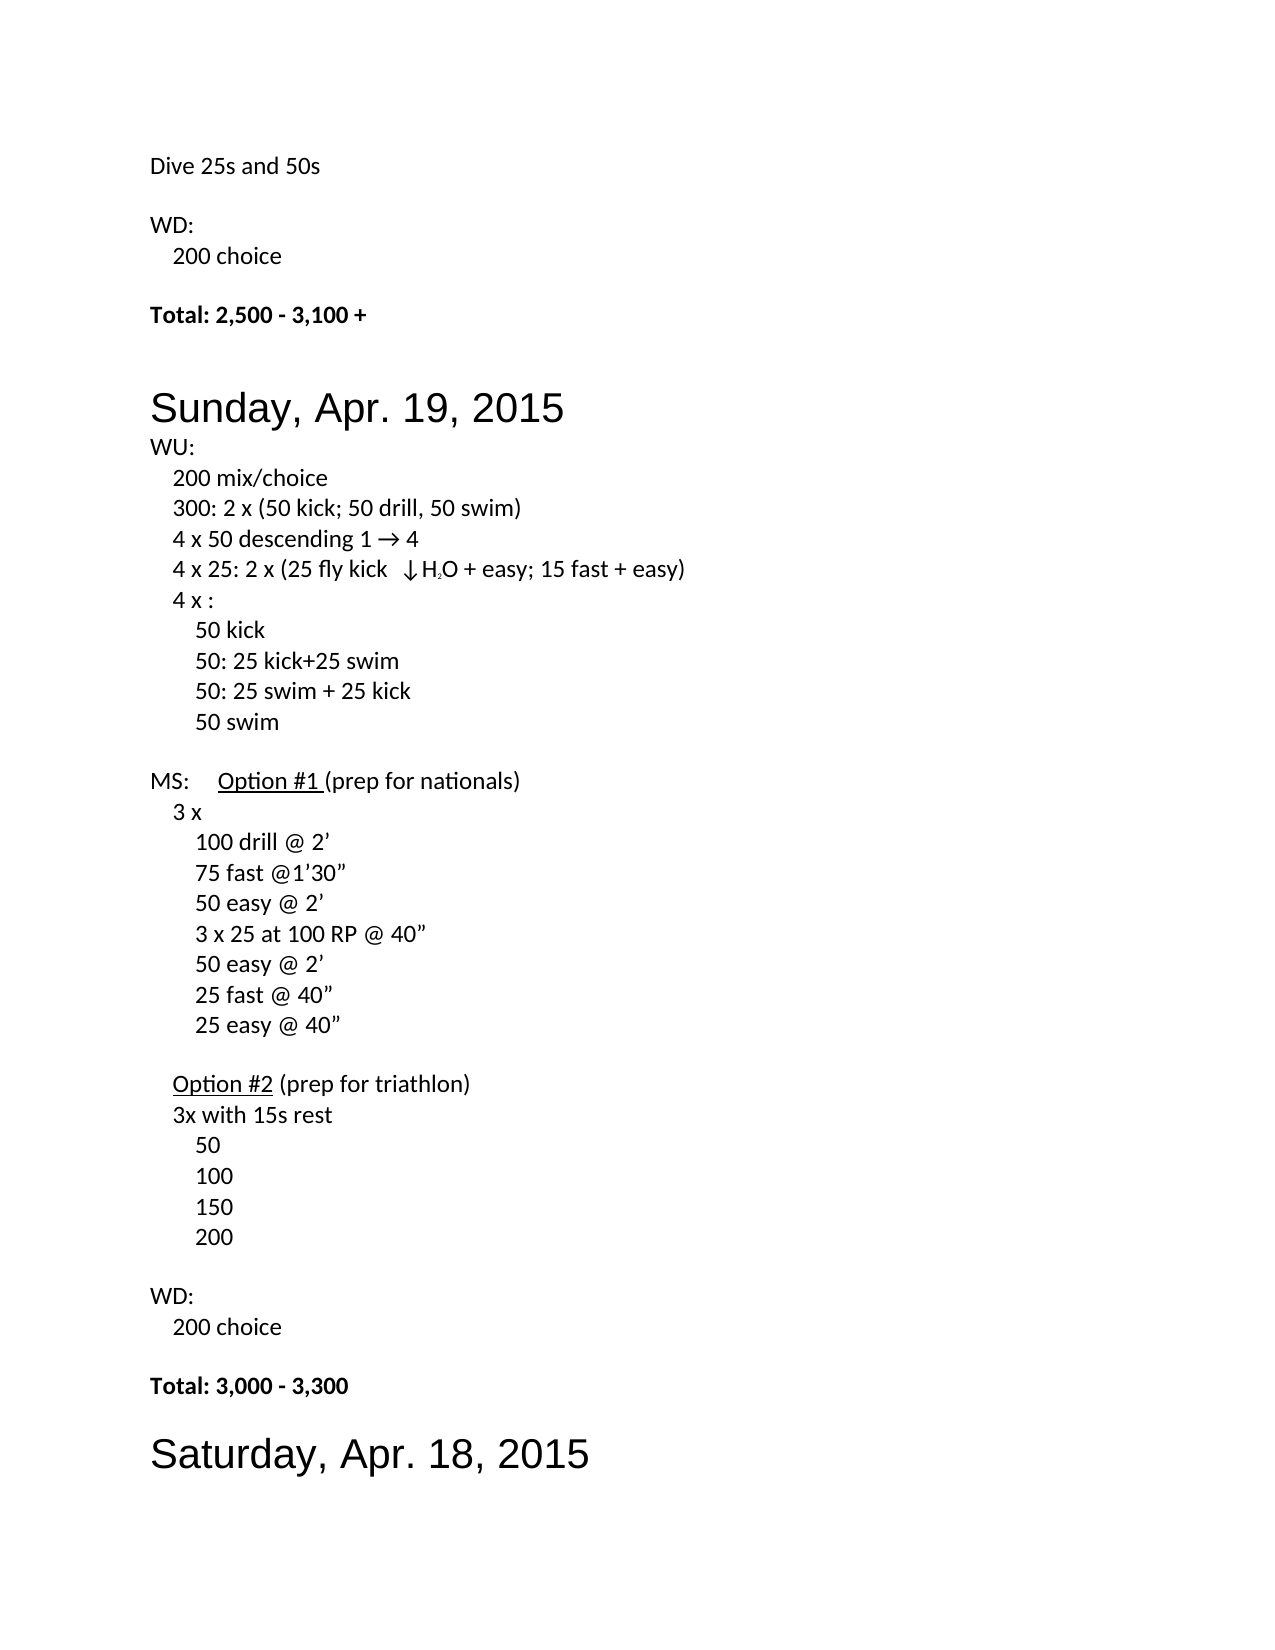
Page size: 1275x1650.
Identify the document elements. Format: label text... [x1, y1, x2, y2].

text 50: 25 swim + 25 kick [150, 675, 1125, 706]
text 4 x : [150, 584, 1125, 614]
text WU: [150, 431, 1125, 462]
text MS: Option #1 (prep for nationals) [150, 765, 1125, 796]
text 100 [150, 1160, 1125, 1191]
text 50 easy @ 2’ [150, 887, 1125, 918]
text 300: 2 x (50 kick; 50 drill, 50 swim) [150, 492, 1125, 523]
text 4 x 50 descending 1 → 4 [150, 523, 1125, 553]
text 75 fast @1’30” [150, 857, 1125, 887]
text Saturday, Apr. 18, 2015 [150, 1429, 1125, 1477]
text Total: 3,000 - 3,300 [150, 1370, 1125, 1401]
text 3 x [150, 796, 1125, 826]
text 150 [150, 1191, 1125, 1221]
text 4 x 25: 2 x (25 fly kick ↓H2O + easy; 15 fast + easy) [150, 553, 1125, 584]
text Sunday, Apr. 19, 2015 [150, 383, 1125, 431]
text Dive 25s and 50s [150, 150, 1125, 181]
text 200 [150, 1221, 1125, 1252]
text 3x with 15s rest [150, 1099, 1125, 1130]
text 50 easy @ 2’ [150, 948, 1125, 979]
text WD: [150, 209, 1125, 240]
text 25 easy @ 40” [150, 1009, 1125, 1040]
text 25 fast @ 40” [150, 979, 1125, 1009]
text WD: [150, 1281, 1125, 1311]
text 100 drill @ 2’ [150, 826, 1125, 857]
text 200 choice [150, 1311, 1125, 1342]
text Total: 2,500 - 3,100 + [150, 299, 1125, 329]
text 200 mix/choice [150, 462, 1125, 492]
text Option #2 (prep for triathlon) [150, 1069, 1125, 1099]
text 50 swim [150, 706, 1125, 736]
text 200 choice [150, 240, 1125, 270]
text 3 x 25 at 100 RP @ 40” [150, 918, 1125, 948]
text 50: 25 kick+25 swim [150, 645, 1125, 675]
text 50 kick [150, 614, 1125, 645]
text 50 [150, 1130, 1125, 1160]
